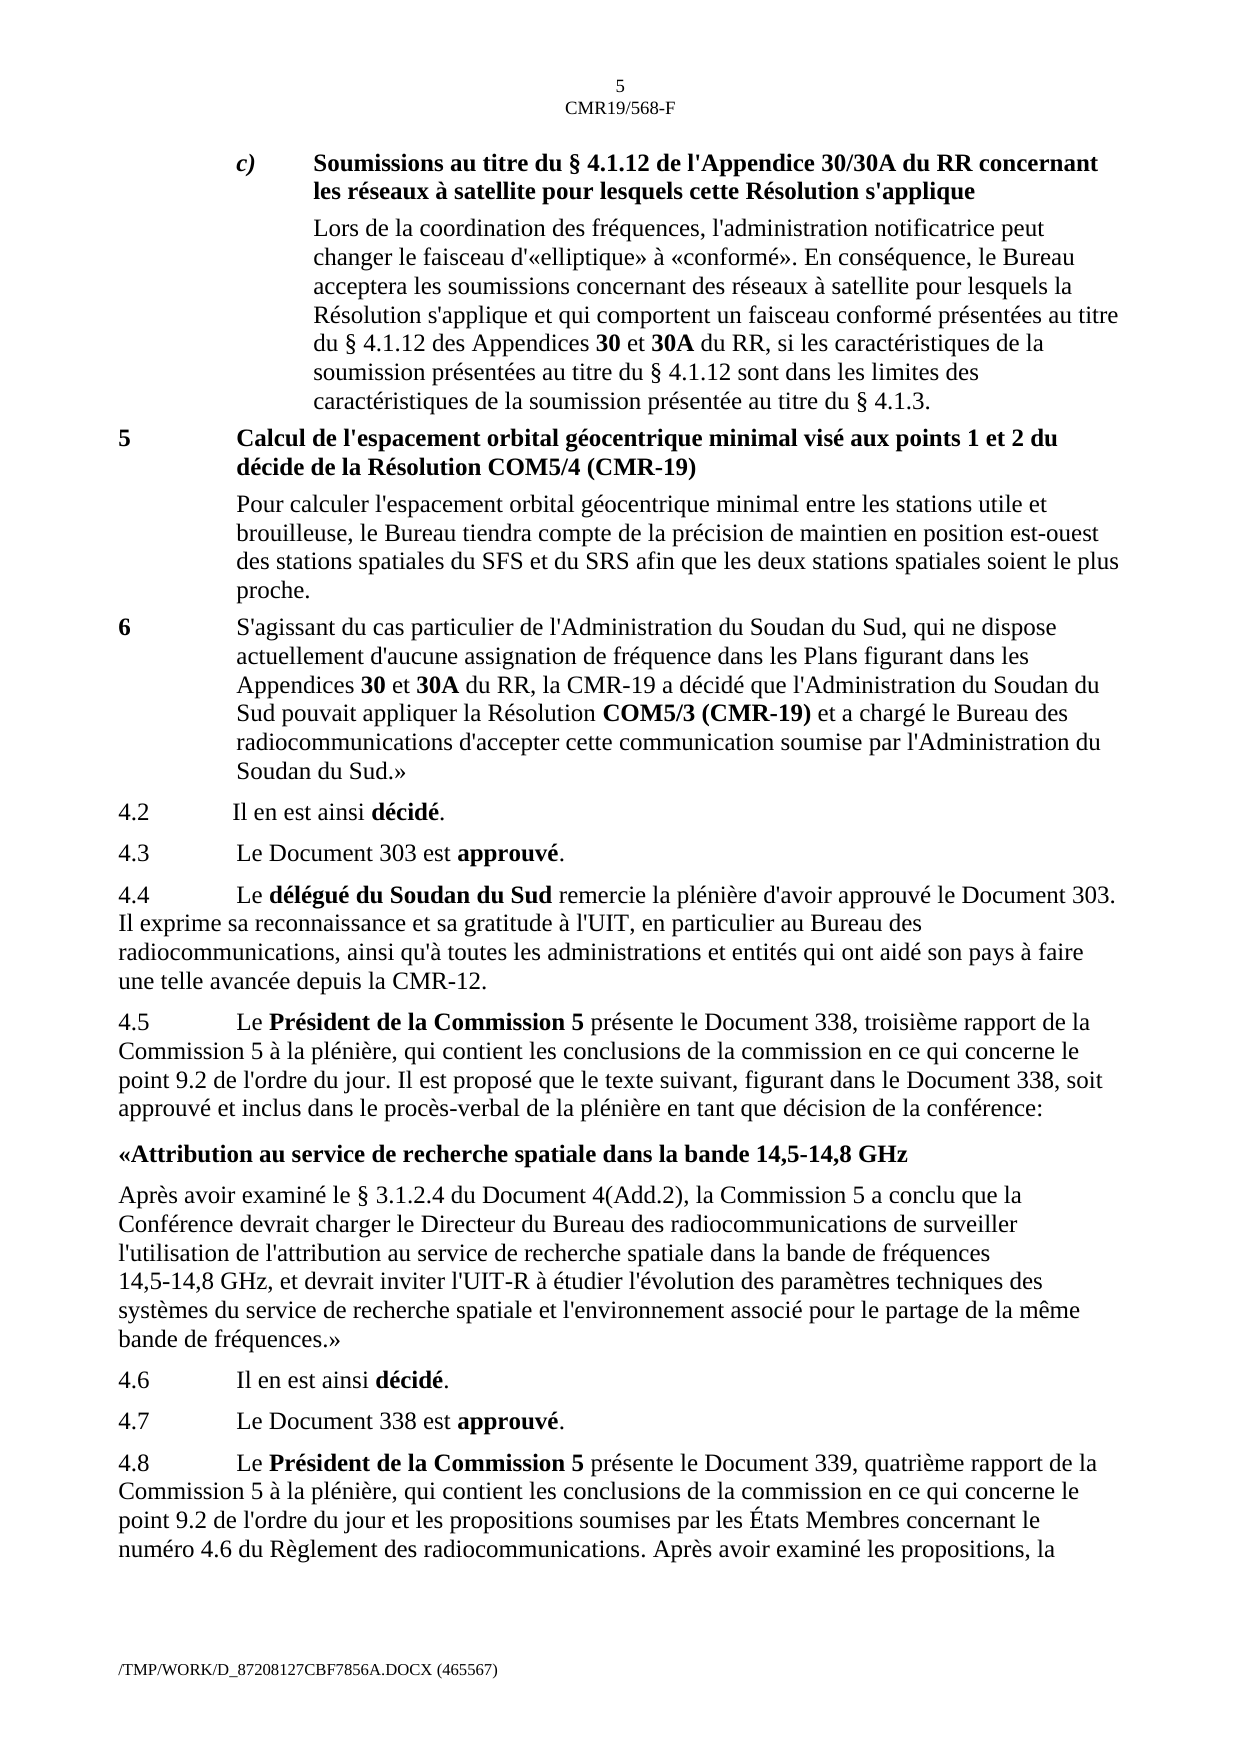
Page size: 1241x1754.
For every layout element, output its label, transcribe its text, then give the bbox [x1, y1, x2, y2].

text 5 Calcul de l'espacement orbital géocentrique minimal visé aux points 1 et 2 du décide de la Résolution COM5/4 (CMR-19) [118, 423, 1122, 481]
text 6 S'agissant du cas particulier de l'Administration du Soudan du Sud, qui ne dispose actuellement d'aucune assignation de fréquence dans les Plans figurant dans les Appendices 30 et 30A du RR, la CMR-19 a décidé que l'Administration du Soudan du Sud pouvait appliquer la Résolution COM5/3 (CMR-19) et a chargé le Bureau des radiocommunications d'accepter cette communication soumise par l'Administration du Soudan du Sud.» [118, 612, 1122, 785]
text 4.8 Le Président de la Commission 5 présente le Document 339, quatrième rapport de la Commission 5 à la plénière, qui contient les conclusions de la commission en ce qui concerne le point 9.2 de l'ordre du jour et les propositions soumises par les États Membres concernant le numéro 4.6 du Règlement des radiocommunications. Après avoir examiné les propositions, la [118, 1448, 1122, 1563]
text 4.4 Le délégué du Soudan du Sud remercie la plénière d'avoir approuvé le Document 303. Il exprime sa reconnaissance et sa gratitude à l'UIT, en particulier au Bureau des radiocommunications, ainsi qu'à toutes les administrations et entités qui ont aidé son pays à faire une telle avancée depuis la CMR-12. [118, 880, 1122, 995]
text Après avoir examiné le § 3.1.2.4 du Document 4(Add.2), la Commission 5 a conclu que la Conférence devrait charger le Directeur du Bureau des radiocommunications de surveiller l'utilisation de l'attribution au service de recherche spatiale dans la bande de fréquences 14,5-14,8 GHz, et devrait inviter l'UIT-R à étudier l'évolution des paramètres techniques des systèmes du service de recherche spatiale et l'environnement associé pour le partage de la même bande de fréquences.» [118, 1180, 1122, 1353]
text 4.7 Le Document 338 est approuvé. [118, 1406, 1122, 1435]
text Pour calculer l'espacement orbital géocentrique minimal entre les stations utile et brouilleuse, le Bureau tiendra compte de la précision de maintien en position est-ouest des stations spatiales du SFS et du SRS afin que les deux stations spatiales soient le plus proche. [118, 489, 1122, 604]
text «Attribution au service de recherche spatiale dans la bande 14,5-14,8 GHz [118, 1139, 1122, 1168]
text c) Soumissions au titre du § 4.1.12 de l'Appendice 30/30A du RR concernant les réseaux à satellite pour lesquels cette Résolution s'applique [236, 148, 1122, 205]
text Lors de la coordination des fréquences, l'administration notificatrice peut changer le faisceau d'«elliptique» à «conformé». En conséquence, le Bureau acceptera les soumissions concernant des réseaux à satellite pour lesquels la Résolution s'applique et qui comportent un faisceau conformé présentées au titre du § 4.1.12 des Appendices 30 et 30A du RR, si les caractéristiques de la soumission présentées au titre du § 4.1.12 sont dans les limites des caractéristiques de la soumission présentée au titre du § 4.1.3. [236, 213, 1122, 415]
text 4.5 Le Président de la Commission 5 présente le Document 338, troisième rapport de la Commission 5 à la plénière, qui contient les conclusions de la commission en ce qui concerne le point 9.2 de l'ordre du jour. Il est proposé que le texte suivant, figurant dans le Document 338, soit approuvé et inclus dans le procès-verbal de la plénière en tant que décision de la conférence: [118, 1007, 1122, 1122]
text 4.2 Il en est ainsi décidé. [118, 797, 1122, 826]
text 4.6 Il en est ainsi décidé. [118, 1365, 1122, 1394]
text 4.3 Le Document 303 est approuvé. [118, 838, 1122, 867]
